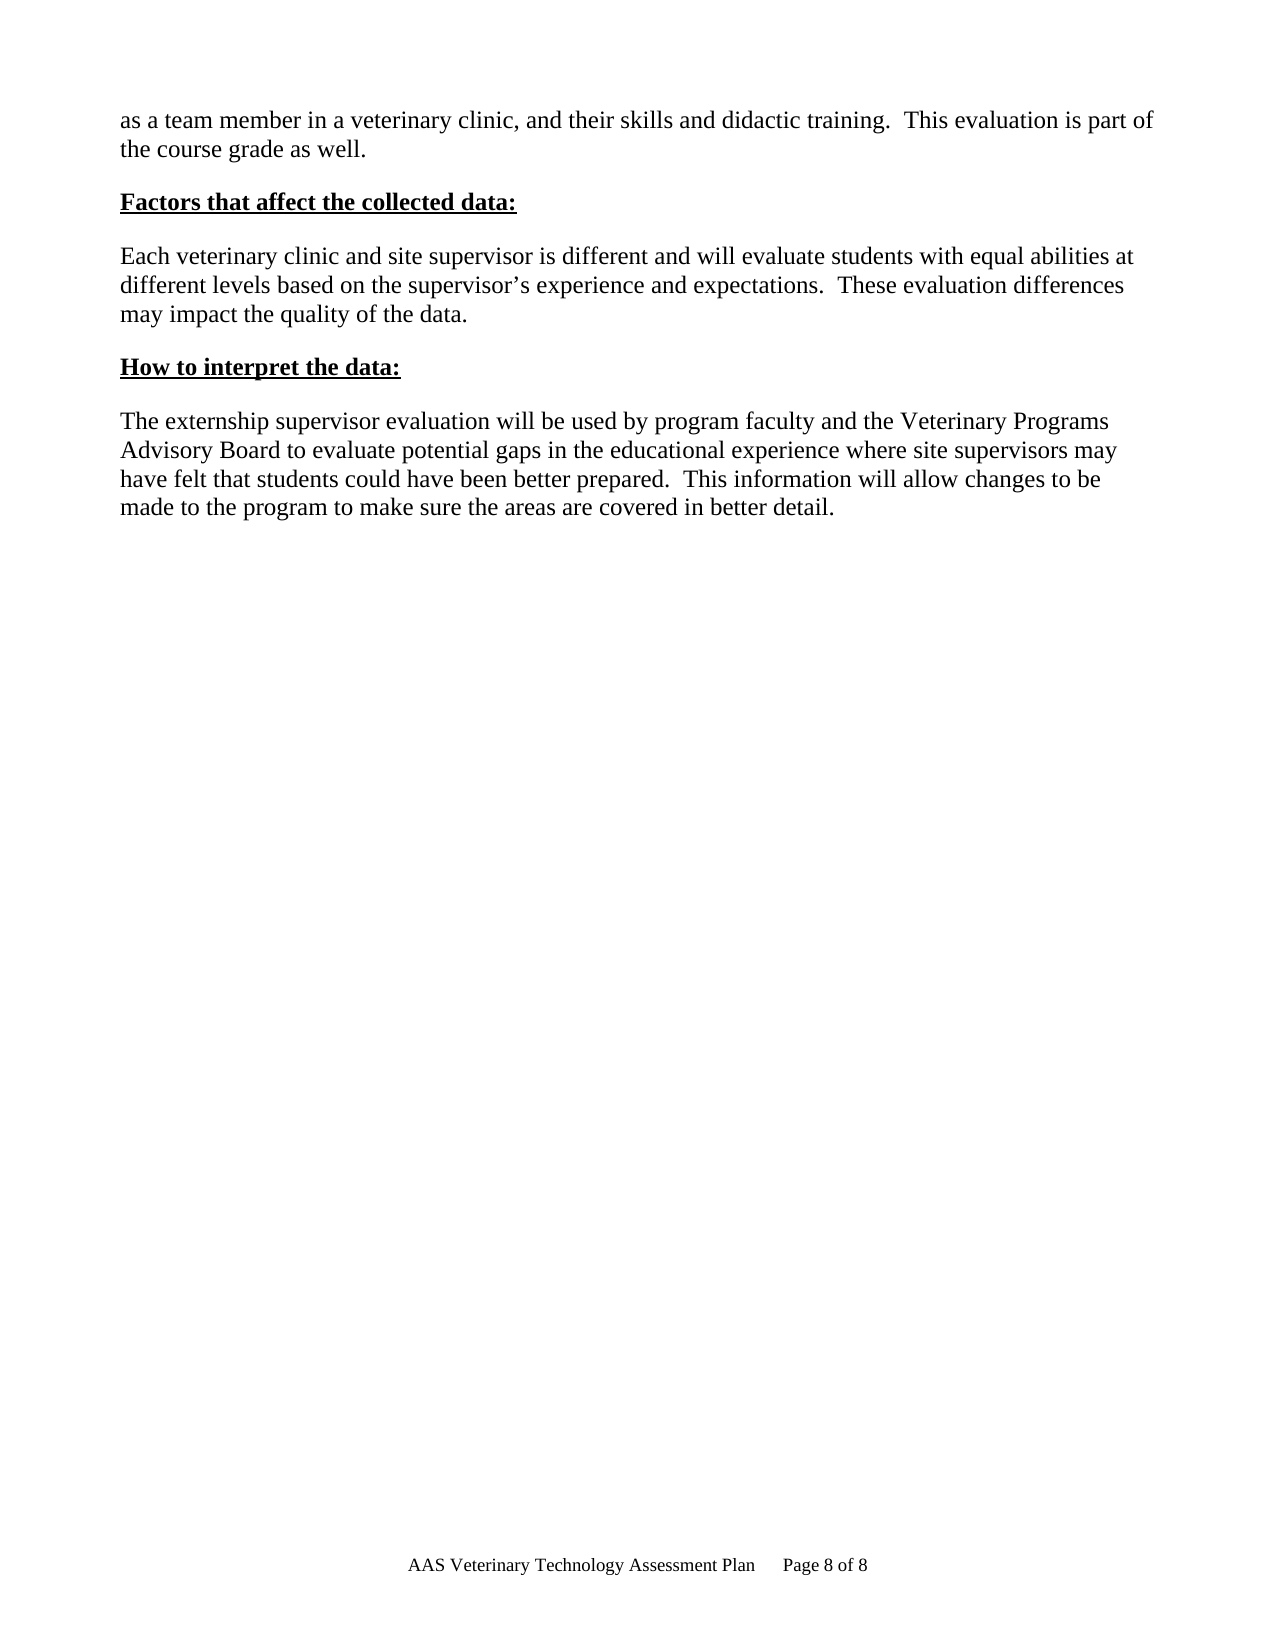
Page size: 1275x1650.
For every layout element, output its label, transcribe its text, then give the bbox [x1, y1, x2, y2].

text Each veterinary clinic and site supervisor is different and will evaluate students with equal abilities at different levels based on the supervisor’s experience and expectations. These evaluation differences may impact the quality of the data. [120, 241, 1155, 327]
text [120, 105, 1155, 162]
subtitle Factors that affect the collected data: [120, 187, 1155, 216]
subtitle How to interpret the data: [120, 352, 1155, 381]
text The externship supervisor evaluation will be used by program faculty and the Veterinary Programs Advisory Board to evaluate potential gaps in the educational experience where site supervisors may have felt that students could have been better prepared. This information will allow changes to be made to the program to make sure the areas are covered in better detail. [120, 406, 1155, 521]
